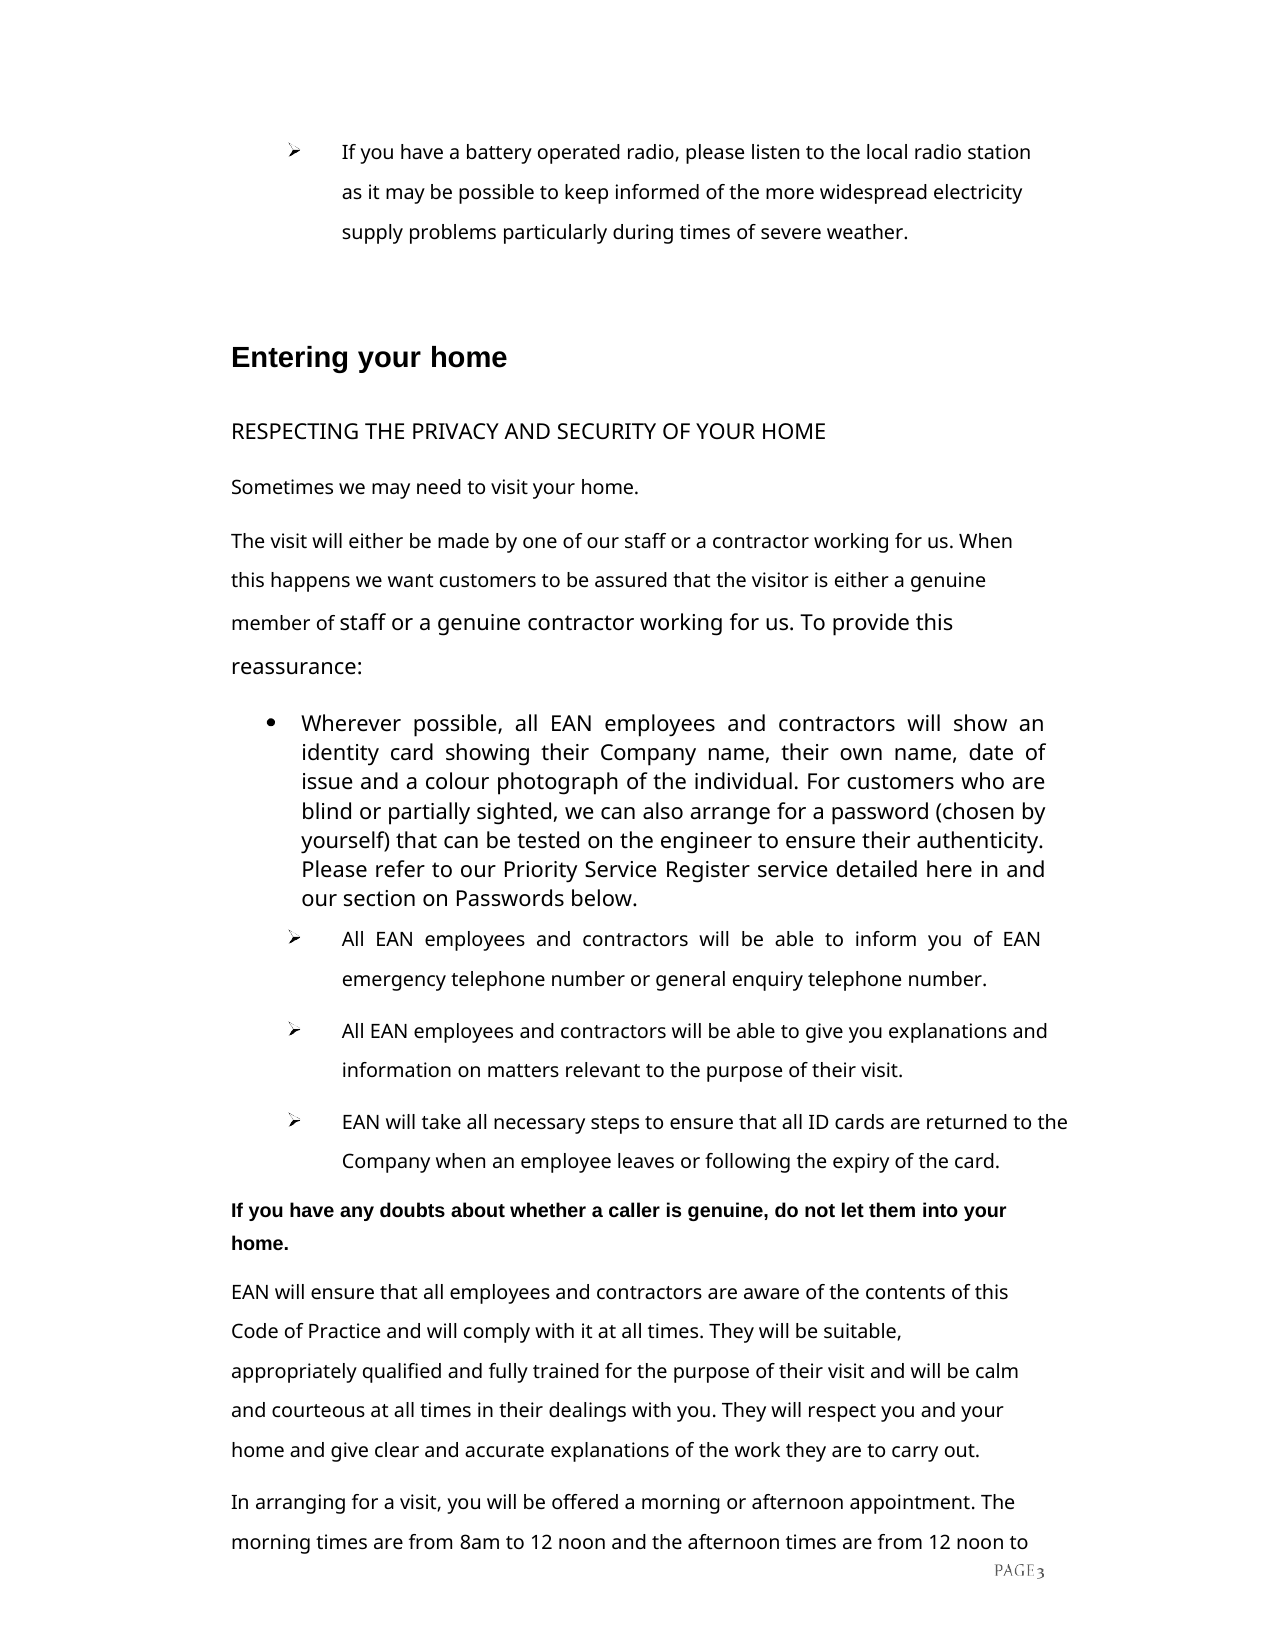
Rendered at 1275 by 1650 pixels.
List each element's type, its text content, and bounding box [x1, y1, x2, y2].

text EAN will ensure that all employees and contractors are aware of the contents of this Code of Practice and will comply with it at all times. They will be suitable, appropriately qualified and fully trained for the purpose of their visit and will be calm and courteous at all times in their dealings with you. They will respect you and your home and give clear and accurate explanations of the work they are to carry out. [231, 1278, 1033, 1463]
subtitle If you have any doubts about whether a caller is genuine, do not let them into your home. [231, 1199, 1011, 1255]
text All EAN employees and contractors will be able to inform you of EAN emergency telephone number or general enquiry telephone number. [342, 925, 1042, 992]
subtitle Wherever possible, all EAN employees and contractors will show an identity card showing their Company name, their own name, date of issue and a colour photograph of the individual. For customers who are blind or partially sighted, we can also arrange for a password (chosen by yourself) that can be tested on the engineer to ensure their authenticity. Please refer to our Priority Service Register service detailed here in and our section on Passwords below. [301, 708, 1045, 913]
text The visit will either be made by one of our staff or a contractor working for us. When this happens we want customers to be assured that the visitor is either a genuine member of staff or a genuine contractor working for us. To provide this reassurance: [231, 527, 1047, 681]
subtitle Entering your home [231, 341, 1096, 374]
text If you have a battery operated radio, please listen to the local radio station as it may be possible to keep informed of the more widespread electricity supply problems particularly during times of severe weather. [342, 138, 1038, 245]
picture [994, 1564, 1034, 1576]
text EAN will take all necessary steps to ensure that all ID cards are returned to the Company when an employee leaves or following the expiry of the card. [342, 1108, 1096, 1174]
subtitle RESPECTING THE PRIVACY AND SECURITY OF YOUR HOME [231, 416, 1096, 445]
picture [288, 1112, 301, 1127]
picture [288, 929, 301, 944]
text Sometimes we may need to visit your home. [231, 473, 1096, 500]
picture [288, 1021, 301, 1036]
text All EAN employees and contractors will be able to give you explanations and information on matters relevant to the purpose of their visit. [342, 1017, 1096, 1083]
picture [288, 142, 301, 157]
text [231, 1488, 1038, 1555]
